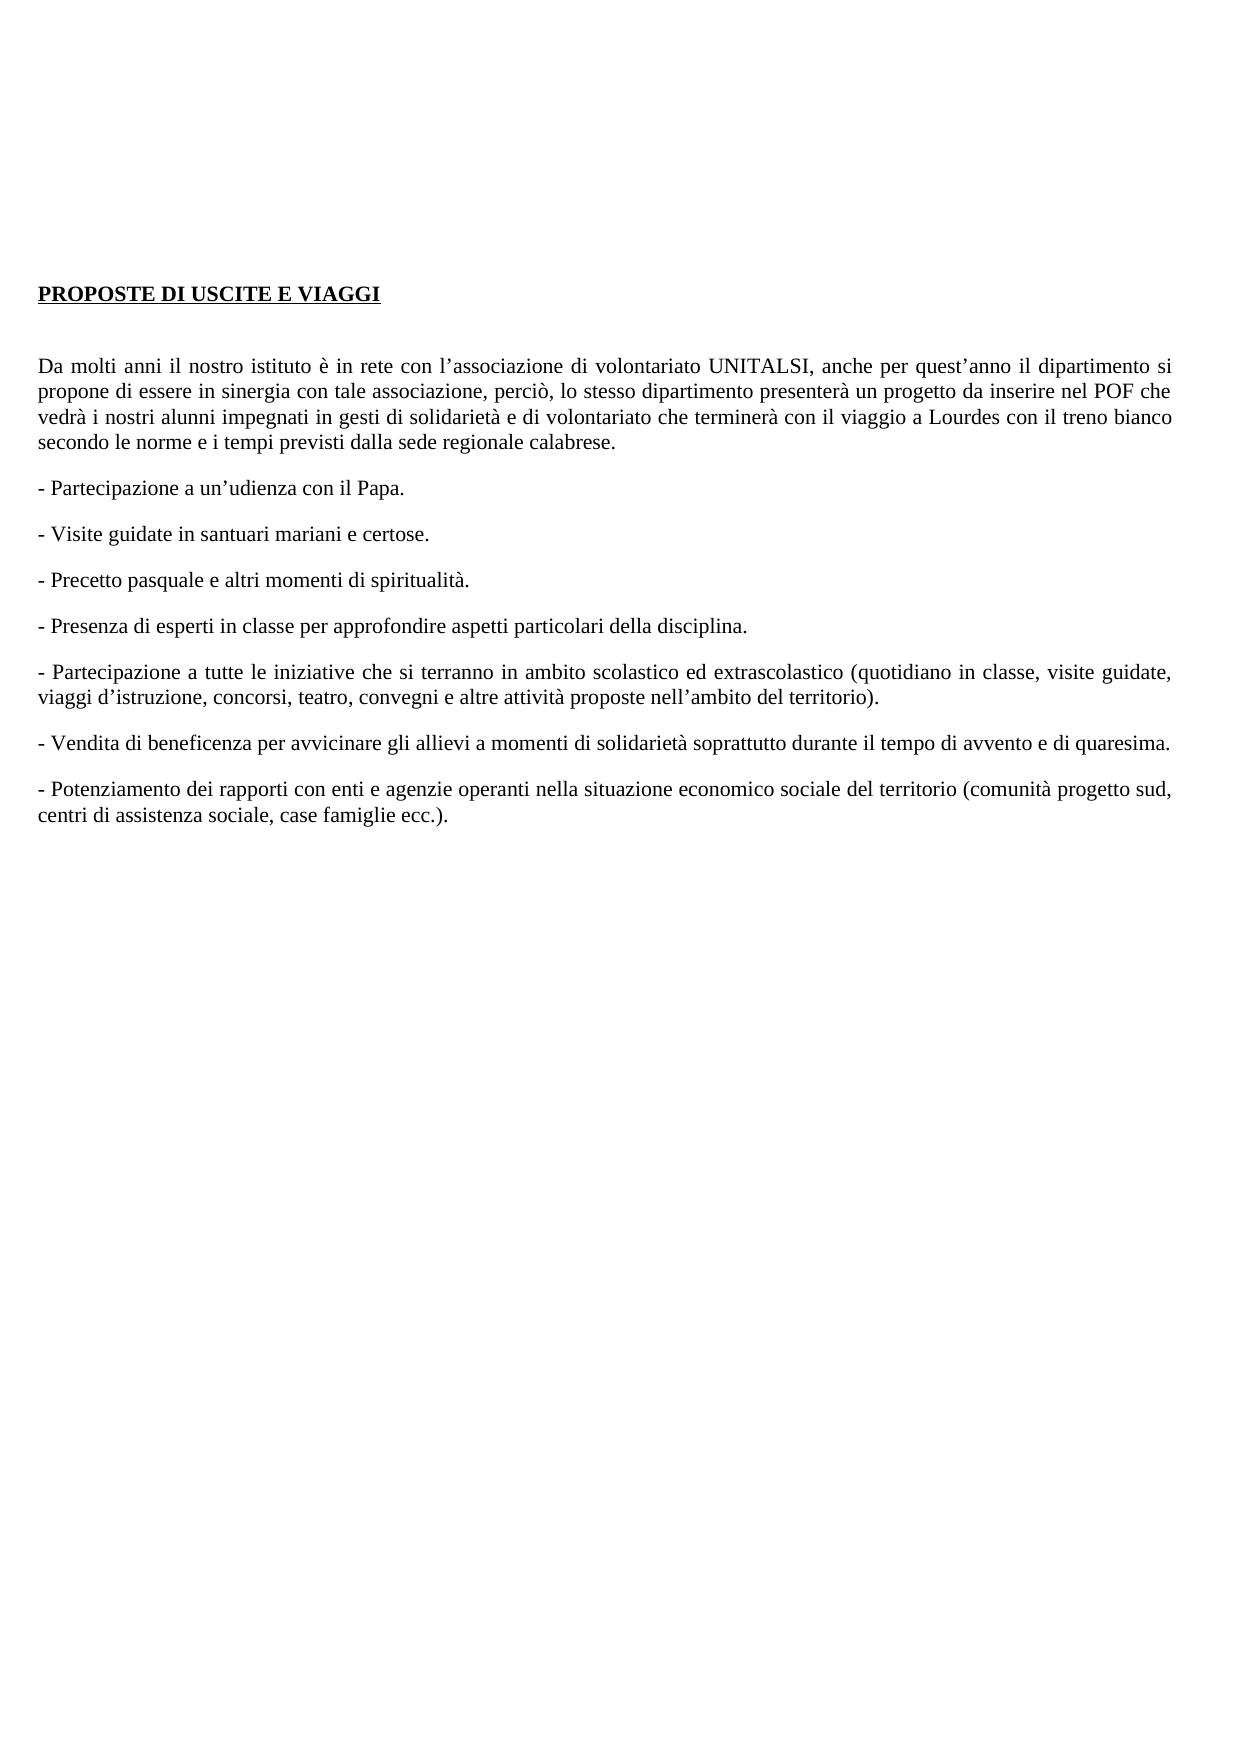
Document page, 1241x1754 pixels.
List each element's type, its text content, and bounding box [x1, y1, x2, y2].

text - Precetto pasquale e altri momenti di spiritualità. [38, 567, 1174, 592]
text - Visite guidate in santuari mariani e certose. [38, 521, 1174, 546]
text PROPOSTE DI USCITE E VIAGGI [38, 283, 1174, 306]
text - Potenziamento dei rapporti con enti e agenzie operanti nella situazione economico sociale del territorio (comunità progetto sud, centri di assistenza sociale, case famiglie ecc.). [38, 776, 1174, 827]
text - Partecipazione a un’udienza con il Papa. [38, 475, 1174, 500]
text - Presenza di esperti in classe per approfondire aspetti particolari della disciplina. [38, 613, 1174, 638]
text Da molti anni il nostro istituto è in rete con l’associazione di volontariato UNITALSI, anche per quest’anno il dipartimento si propone di essere in sinergia con tale associazione, perciò, lo stesso dipartimento presenterà un progetto da inserire nel POF che vedrà i nostri alunni impegnati in gesti di solidarietà e di volontariato che terminerà con il viaggio a Lourdes con il treno bianco secondo le norme e i tempi previsti dalla sede regionale calabrese. [38, 353, 1174, 454]
text - Partecipazione a tutte le iniziative che si terranno in ambito scolastico ed extrascolastico (quotidiano in classe, visite guidate, viaggi d’istruzione, concorsi, teatro, convegni e altre attività proposte nell’ambito del territorio). [38, 659, 1174, 709]
text - Vendita di beneficenza per avvicinare gli allievi a momenti di solidarietà soprattutto durante il tempo di avvento e di quaresima. [38, 730, 1174, 756]
